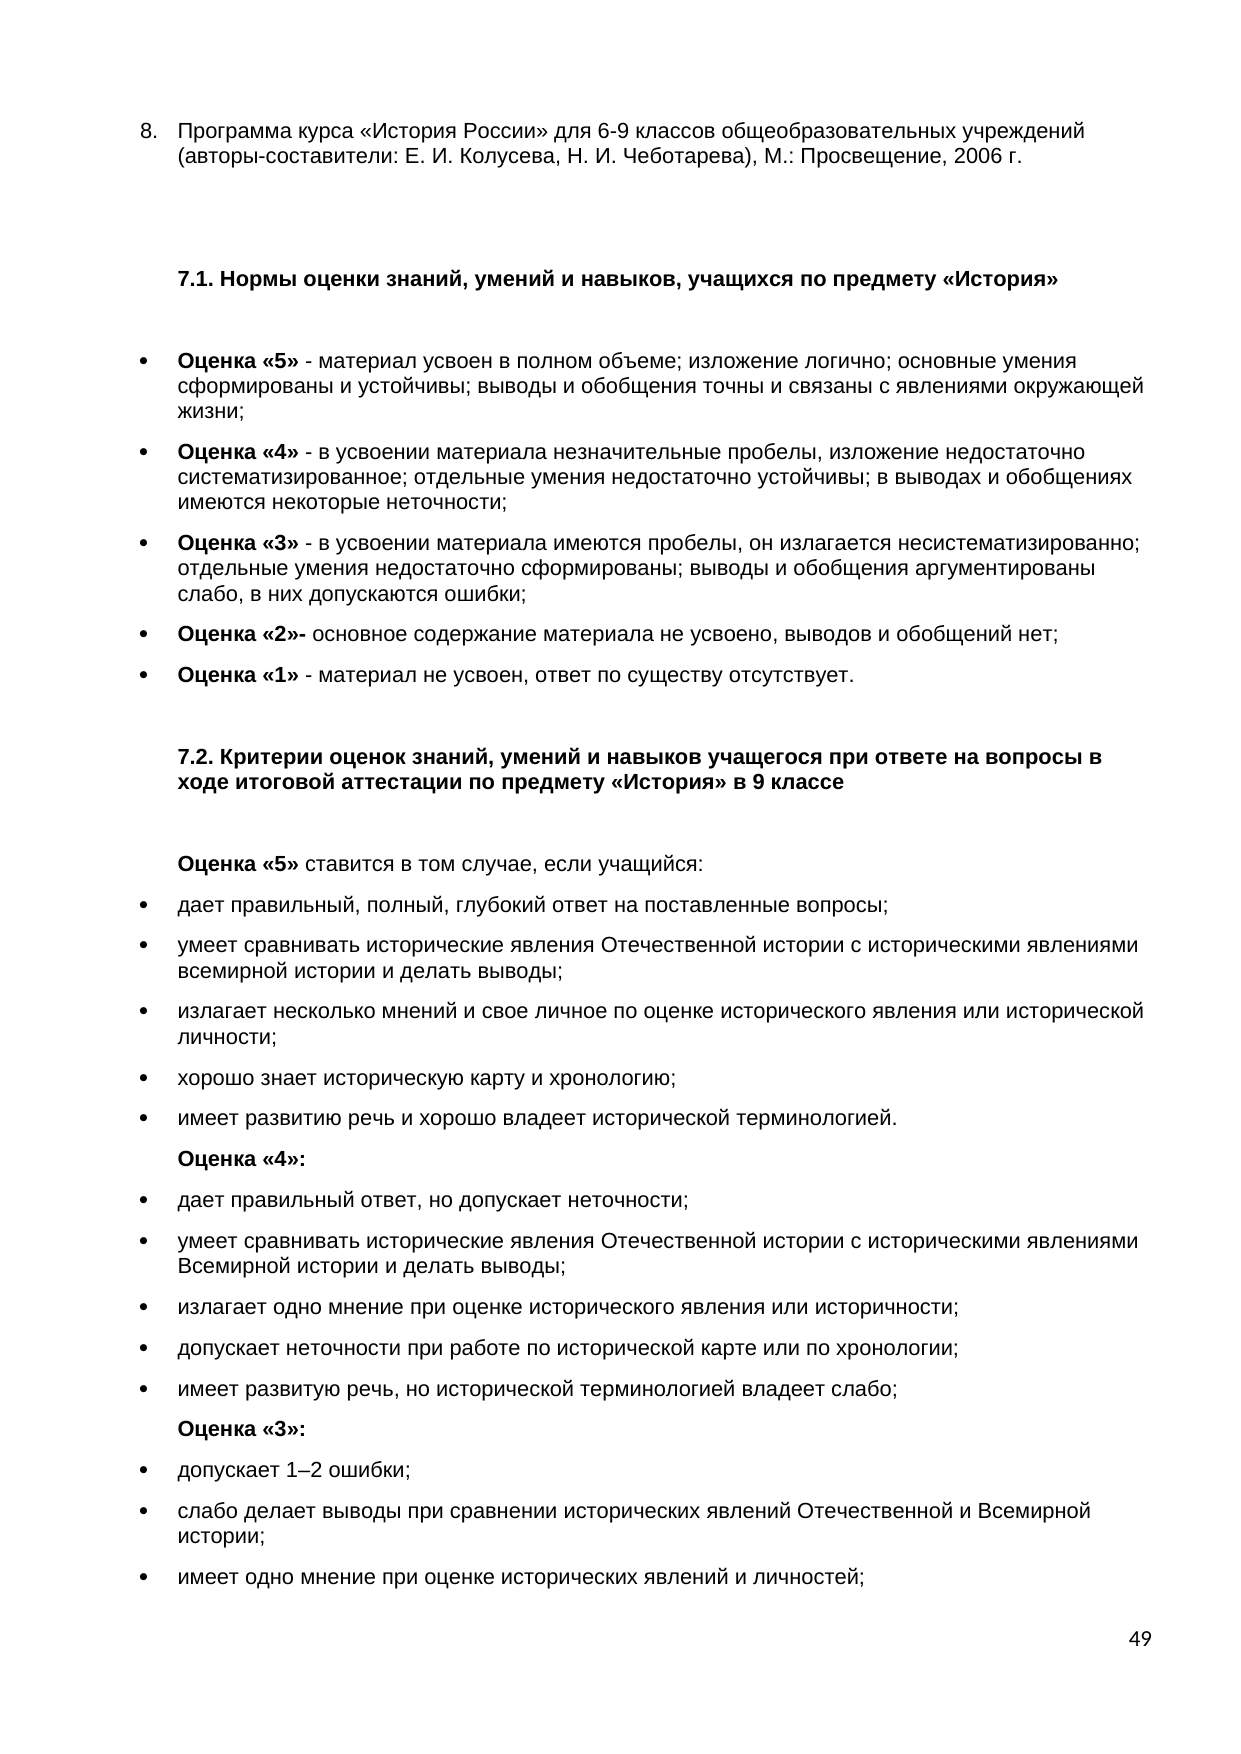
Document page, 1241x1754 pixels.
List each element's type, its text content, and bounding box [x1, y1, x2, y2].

list слабо делает выводы при сравнении исторических явлений Отечественной и Всемирной истории; [140, 1498, 1152, 1548]
list Оценка «1» - материал не усвоен, ответ по существу отсутствует. [140, 662, 1152, 687]
list имеет развитию речь и хорошо владеет исторической терминологией. [140, 1105, 1152, 1130]
text Оценка «3»: [177, 1416, 1152, 1441]
list Оценка «2»- основное содержание материала не усвоено, выводов и обобщений нет; [140, 621, 1152, 646]
list излагает одно мнение при оценке исторического явления или историчности; [140, 1294, 1152, 1319]
list Программа курса «История России» для 6-9 классов общеобразовательных учреждений (авторы-составители: Е. И. Колусева, Н. И. Чеботарева), М.: Просвещение, 2006 г. [140, 118, 1152, 168]
list хорошо знает историческую карту и хронологию; [140, 1064, 1152, 1089]
list Оценка «5» - материал усвоен в полном объеме; изложение логично; основные умения сформированы и устойчивы; выводы и обобщения точны и связаны с явлениями окружающей жизни; [140, 347, 1152, 423]
text 7.2. Критерии оценок знаний, умений и навыков учащегося при ответе на вопросы в ходе итоговой аттестации по предмету «История» в 9 классе [177, 744, 1152, 794]
text Оценка «5» ставится в том случае, если учащийся: [177, 851, 1152, 876]
list дает правильный, полный, глубокий ответ на поставленные вопросы; [140, 891, 1152, 917]
list имеет развитую речь, но исторической терминологией владеет слабо; [140, 1375, 1152, 1401]
list Оценка «4» - в усвоении материала незначительные пробелы, изложение недостаточно систематизированное; отдельные умения недостаточно устойчивы; в выводах и обобщениях имеются некоторые неточности; [140, 439, 1152, 514]
text Оценка «4»: [177, 1146, 1152, 1171]
text 7.1. Нормы оценки знаний, умений и навыков, учащихся по предмету «История» [177, 266, 1152, 291]
list Оценка «3» - в усвоении материала имеются пробелы, он излагается несистематизированно; отдельные умения недостаточно сформированы; выводы и обобщения аргументированы слабо, в них допускаются ошибки; [140, 530, 1152, 606]
list допускает 1–2 ошибки; [140, 1457, 1152, 1482]
list умеет сравнивать исторические явления Отечественной истории с историческими явлениями всемирной истории и делать выводы; [140, 932, 1152, 983]
list дает правильный ответ, но допускает неточности; [140, 1187, 1152, 1212]
list имеет одно мнение при оценке исторических явлений и личностей; [140, 1564, 1152, 1589]
list допускает неточности при работе по исторической карте или по хронологии; [140, 1334, 1152, 1360]
list умеет сравнивать исторические явления Отечественной истории с историческими явлениями Всемирной истории и делать выводы; [140, 1228, 1152, 1278]
list излагает несколько мнений и свое личное по оценке исторического явления или исторической личности; [140, 998, 1152, 1049]
